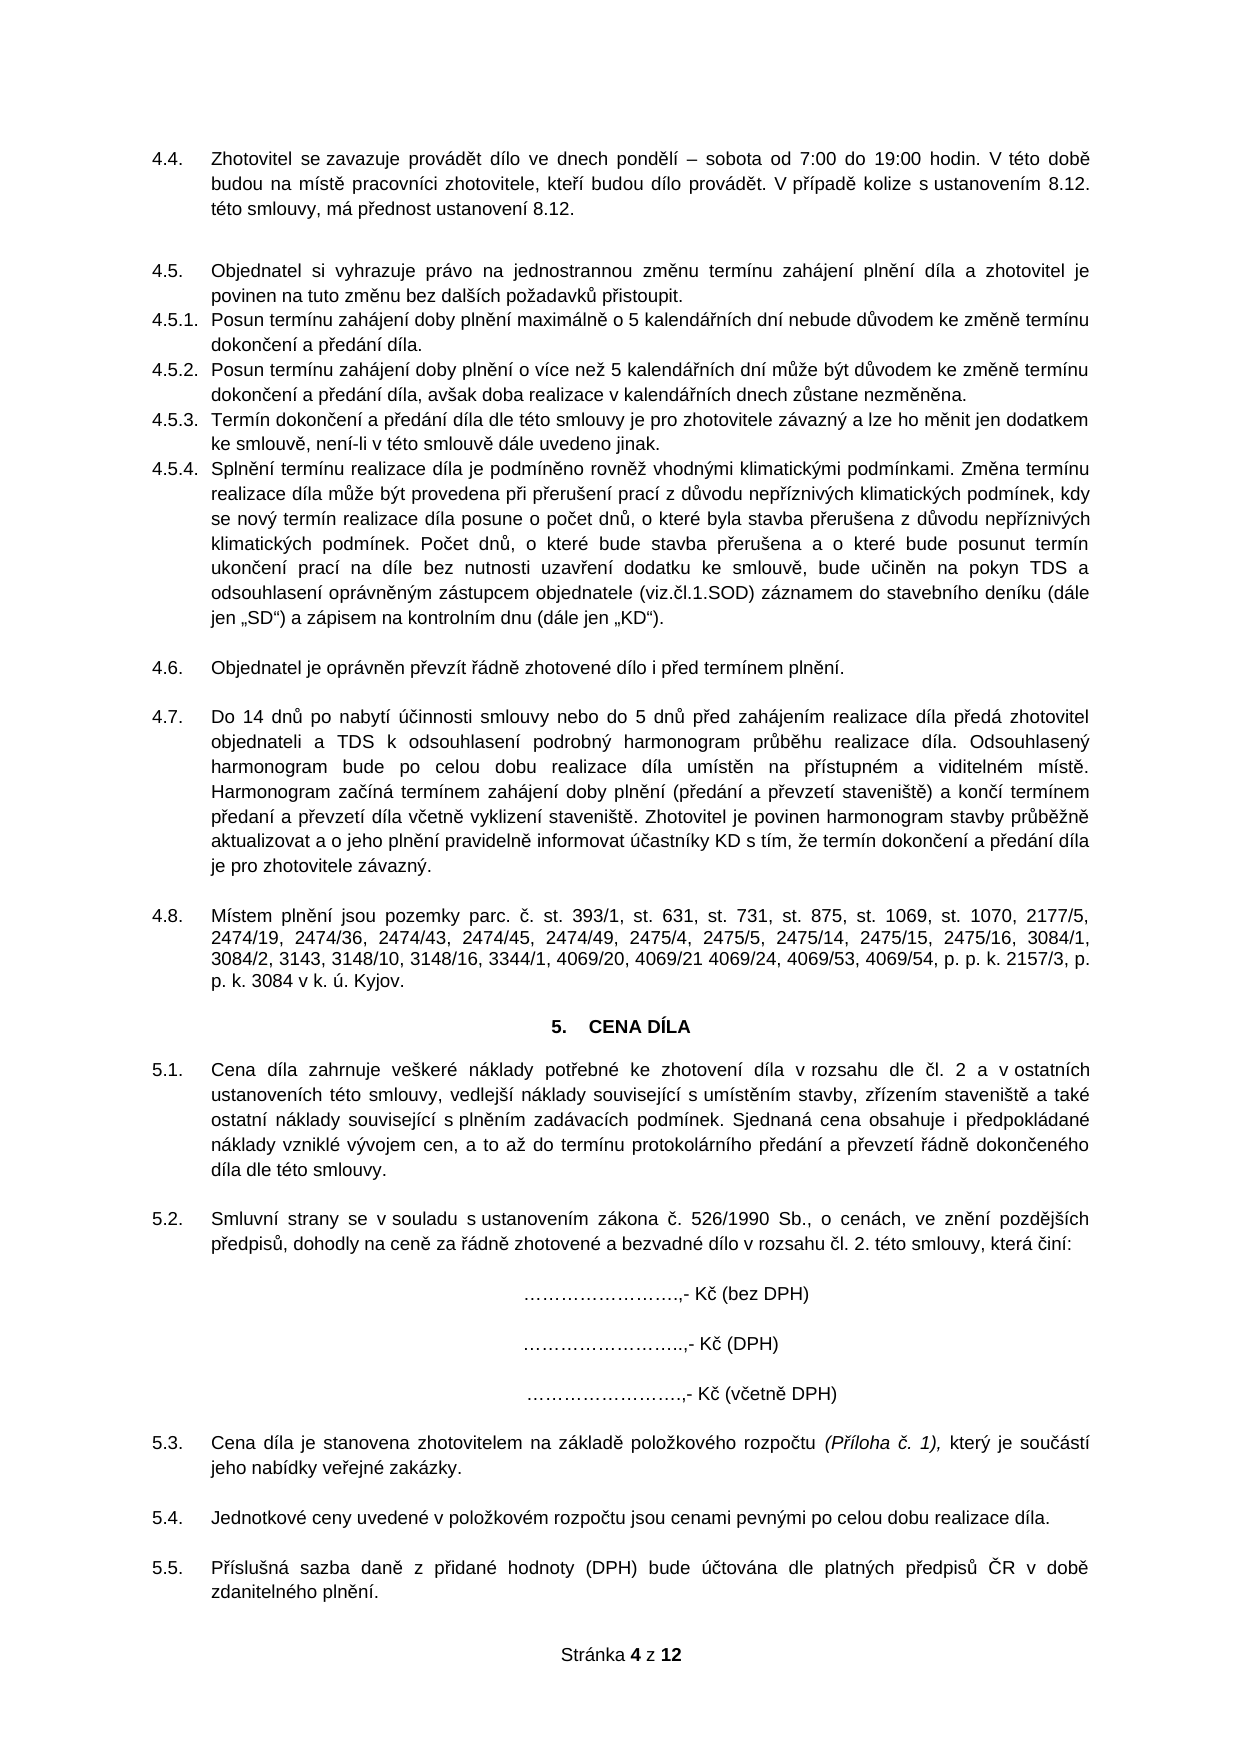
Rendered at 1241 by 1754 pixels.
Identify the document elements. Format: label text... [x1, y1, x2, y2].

list Místem plnění jsou pozemky parc. č. st. 393/1, st. 631, st. 731, st. 875, st. 1069, st. 1070, 2177/5, 2474/19, 2474/36, 2474/43, 2474/45, 2474/49, 2475/4, 2475/5, 2475/14, 2475/15, 2475/16, 3084/1, 3084/2, 3143, 3148/10, 3148/16, 3344/1, 4069/20, 4069/21 4069/24, 4069/53, 4069/54, p. p. k. 2157/3, p. p. k. 3084 v k. ú. Kyjov. [152, 905, 1090, 991]
list Posun termínu zahájení doby plnění maximálně o 5 kalendářních dní nebude důvodem ke změně termínu dokončení a předání díla. [152, 309, 1090, 356]
list Posun termínu zahájení doby plnění o více než 5 kalendářních dní může být důvodem ke změně termínu dokončení a předání díla, avšak doba realizace v kalendářních dnech zůstane nezměněna. [152, 359, 1090, 405]
text …………………….,- Kč (včetně DPH) [211, 1382, 1090, 1404]
list Smluvní strany se v souladu s ustanovením zákona č. 526/1990 Sb., o cenách, ve znění pozdějších předpisů, dohodly na ceně za řádně zhotovené a bezvadné dílo v rozsahu čl. 2. této smlouvy, která činí: [152, 1208, 1090, 1254]
list Zhotovitel se zavazuje provádět dílo ve dnech pondělí – sobota od 7:00 do 19:00 hodin. V této době budou na místě pracovníci zhotovitele, kteří budou dílo provádět. V případě kolize s ustanovením 8.12. této smlouvy, má přednost ustanovení 8.12. [152, 148, 1090, 219]
list Jednotkové ceny uvedené v položkovém rozpočtu jsou cenami pevnými po celou dobu realizace díla. [152, 1507, 1090, 1528]
list Příslušná sazba daně z přidané hodnoty (DPH) bude účtována dle platných předpisů ČR v době zdanitelného plnění. [152, 1557, 1090, 1603]
text …………………….,- Kč (bez DPH) [211, 1283, 1090, 1304]
list Cena díla zahrnuje veškeré náklady potřebné ke zhotovení díla v rozsahu dle čl. 2 a v ostatních ustanoveních této smlouvy, vedlejší náklady související s umístěním stavby, zřízením staveniště a také ostatní náklady související s plněním zadávacích podmínek. Sjednaná cena obsahuje i předpokládané náklady vzniklé vývojem cen, a to až do termínu protokolárního předání a převzetí řádně dokončeného díla dle této smlouvy. [152, 1059, 1090, 1180]
list Objednatel je oprávněn převzít řádně zhotovené dílo i před termínem plnění. [152, 657, 1090, 678]
text ……………………..,- Kč (DPH) [211, 1333, 1090, 1354]
list Termín dokončení a předání díla dle této smlouvy je pro zhotovitele závazný a lze ho měnit jen dodatkem ke smlouvě, není-li v této smlouvě dále uvedeno jinak. [152, 408, 1090, 455]
list Objednatel si vyhrazuje právo na jednostrannou změnu termínu zahájení plnění díla a zhotovitel je povinen na tuto změnu bez dalších požadavků přistoupit. [152, 260, 1090, 306]
list Cena díla je stanovena zhotovitelem na základě položkového rozpočtu (Příloha č. 1), který je součástí jeho nabídky veřejné zakázky. [152, 1432, 1090, 1478]
list Do 14 dnů po nabytí účinnosti smlouvy nebo do 5 dnů před zahájením realizace díla předá zhotovitel objednateli a TDS k odsouhlasení podrobný harmonogram průběhu realizace díla. Odsouhlasený harmonogram bude po celou dobu realizace díla umístěn na přístupném a viditelném místě. Harmonogram začíná termínem zahájení doby plnění (předání a převzetí staveniště) a končí termínem předaní a převzetí díla včetně vyklizení staveniště. Zhotovitel je povinen harmonogram stavby průběžně aktualizovat a o jeho plnění pravidelně informovat účastníky KD s tím, že termín dokončení a předání díla je pro zhotovitele závazný. [152, 706, 1090, 877]
list CENA DÍLA [152, 1016, 1090, 1038]
list Splnění termínu realizace díla je podmíněno rovněž vhodnými klimatickými podmínkami. Změna termínu realizace díla může být provedena při přerušení prací z důvodu nepříznivých klimatických podmínek, kdy se nový termín realizace díla posune o počet dnů, o které byla stavba přerušena z důvodu nepříznivých klimatických podmínek. Počet dnů, o které bude stavba přerušena a o které bude posunut termín ukončení prací na díle bez nutnosti uzavření dodatku ke smlouvě, bude učiněn na pokyn TDS a odsouhlasení oprávněným zástupcem objednatele (viz.čl.1.SOD) záznamem do stavebního deníku (dále jen „SD“) a zápisem na kontrolním dnu (dále jen „KD“). [152, 458, 1090, 628]
